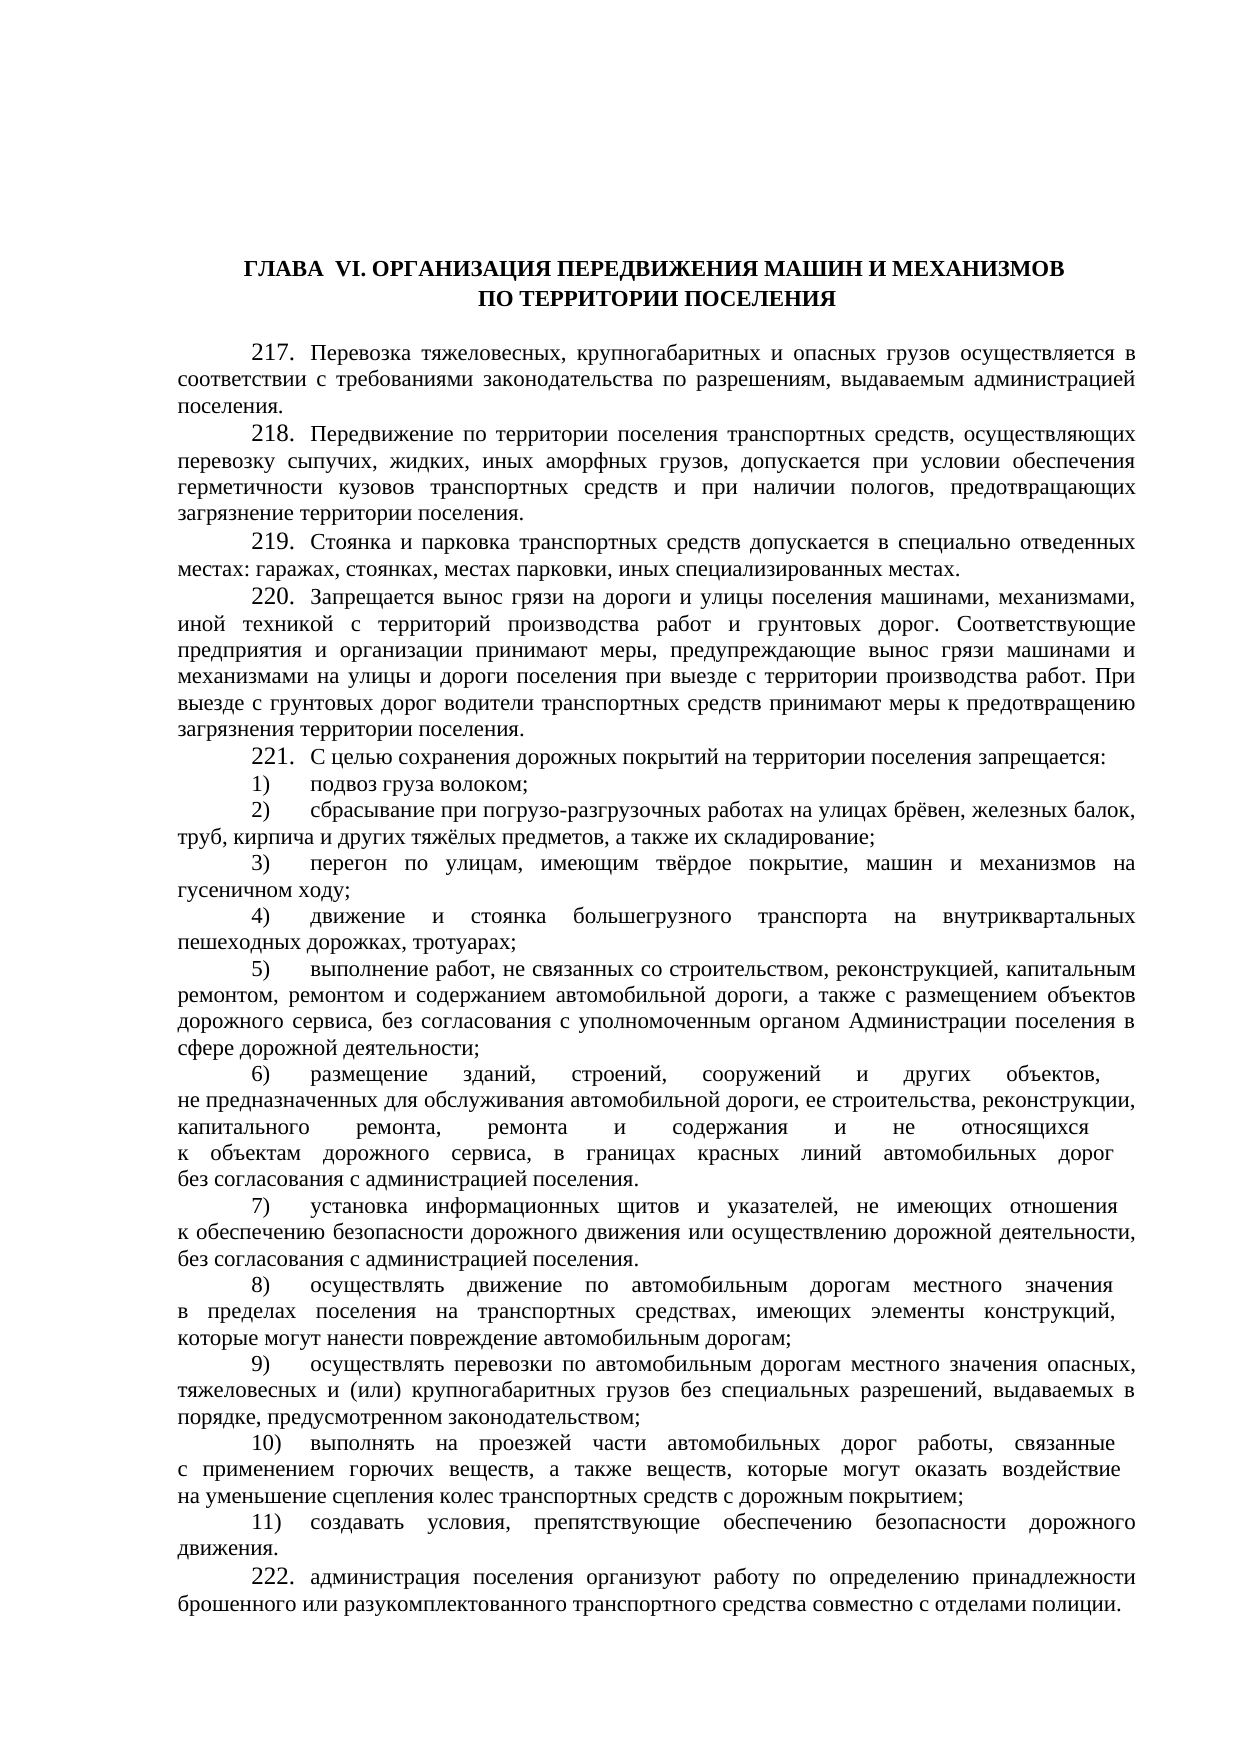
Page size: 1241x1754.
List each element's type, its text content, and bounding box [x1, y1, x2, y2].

list осуществлять движение по автомобильным дорогам местного значения в пределах поселения на транспортных средствах, имеющих элементы конструкций, которые могут нанести повреждение автомобильным дорогам; [177, 1271, 1137, 1350]
list перегон по улицам, имеющим твёрдое покрытие, машин и механизмов на гусеничном ходу; [177, 849, 1137, 902]
list сбрасывание при погрузо-разгрузочных работах на улицах брёвен, железных балок, труб, кирпича и других тяжёлых предметов, а также их складирование; [177, 797, 1137, 849]
list выполнение работ, не связанных со строительством, реконструкцией, капитальным ремонтом, ремонтом и содержанием автомобильной дороги, а также с размещением объектов дорожного сервиса, без согласования с уполномоченным органом Администрации поселения в сфере дорожной деятельности; [177, 955, 1137, 1060]
list Перевозка тяжеловесных, крупногабаритных и опасных грузов осуществляется в соответствии с требованиями законодательства по разрешениям, выдаваемым администрацией поселения. [177, 337, 1137, 418]
list С целью сохранения дорожных покрытий на территории поселения запрещается: [177, 741, 1137, 770]
list подвоз груза волоком; [177, 770, 1137, 797]
list Запрещается вынос грязи на дороги и улицы поселения машинами, механизмами, иной техникой с территорий производства работ и грунтовых дорог. Соответствующие предприятия и организации принимают меры, предупреждающие вынос грязи машинами и механизмами на улицы и дороги поселения при выезде с территории производства работ. При выезде с грунтовых дорог водители транспортных средств принимают меры к предотвращению загрязнения территории поселения. [177, 581, 1137, 741]
list движение и стоянка большегрузного транспорта на внутриквартальных пешеходных дорожках, тротуарах; [177, 902, 1137, 955]
list осуществлять перевозки по автомобильным дорогам местного значения опасных, тяжеловесных и (или) крупногабаритных грузов без специальных разрешений, выдаваемых в порядке, предусмотренном законодательством; [177, 1350, 1137, 1429]
text глава VI. Организация передвижения машин и механизмов по территории ПОселения [177, 255, 1137, 312]
list администрация поселения организуют работу по определению принадлежности брошенного или разукомплектованного транспортного средства совместно с отделами полиции. [177, 1561, 1137, 1616]
list установка информационных щитов и указателей, не имеющих отношения к обеспечению безопасности дорожного движения или осуществлению дорожной деятельности, без согласования с администрацией поселения. [177, 1192, 1137, 1271]
list создавать условия, препятствующие обеспечению безопасности дорожного движения. [177, 1508, 1137, 1561]
list Стоянка и парковка транспортных средств допускается в специально отведенных местах: гаражах, стоянках, местах парковки, иных специализированных местах. [177, 526, 1137, 581]
list Передвижение по территории поселения транспортных средств, осуществляющих перевозку сыпучих, жидких, иных аморфных грузов, допускается при условии обеспечения герметичности кузовов транспортных средств и при наличии пологов, предотвращающих загрязнение территории поселения. [177, 418, 1137, 526]
list выполнять на проезжей части автомобильных дорог работы, связанные с применением горючих веществ, а также веществ, которые могут оказать воздействие на уменьшение сцепления колес транспортных средств с дорожным покрытием; [177, 1429, 1137, 1508]
list размещение зданий, строений, сооружений и других объектов, не предназначенных для обслуживания автомобильной дороги, ее строительства, реконструкции, капитального ремонта, ремонта и содержания и не относящихся к объектам дорожного сервиса, в границах красных линий автомобильных дорог без согласования с администрацией поселения. [177, 1060, 1137, 1192]
